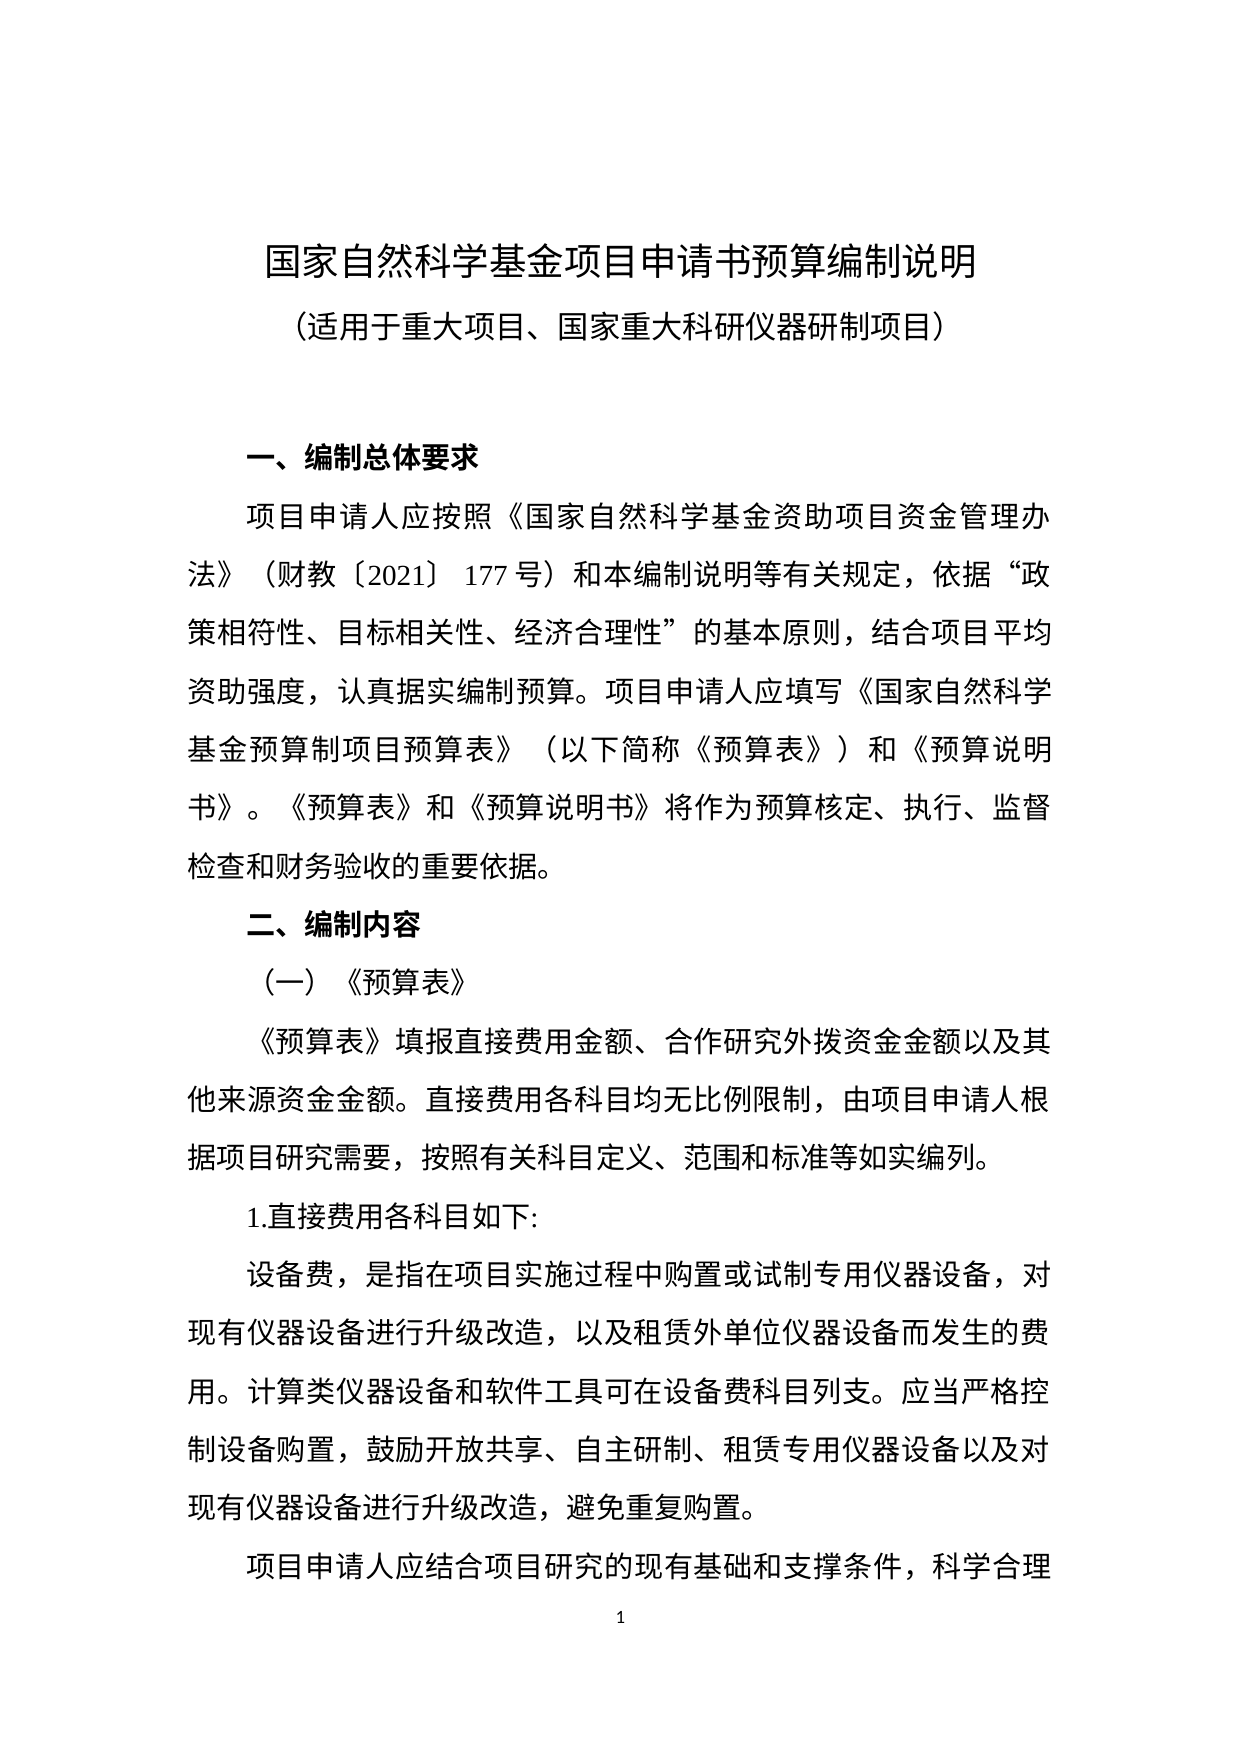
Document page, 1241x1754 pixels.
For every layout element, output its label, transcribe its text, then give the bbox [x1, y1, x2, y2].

text 一、编制总体要求 [187, 422, 1053, 480]
text 设备费，是指在项目实施过程中购置或试制专用仪器设备，对现有仪器设备进行升级改造，以及租赁外单位仪器设备而发生的费用。计算类仪器设备和软件工具可在设备费科目列支。应当严格控制设备购置，鼓励开放共享、自主研制、租赁专用仪器设备以及对现有仪器设备进行升级改造，避免重复购置。 [187, 1239, 1053, 1530]
text （适用于重大项目、国家重大科研仪器研制项目） [187, 292, 1053, 357]
text 1.直接费用各科目如下: [187, 1180, 1053, 1239]
text （一）《预算表》 [187, 947, 1053, 1005]
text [187, 1530, 1053, 1589]
text 项目申请人应按照《国家自然科学基金资助项目资金管理办法》（财教〔2021〕 177号）和本编制说明等有关规定，依据“政策相符性、目标相关性、经济合理性”的基本原则，结合项目平均资助强度，认真据实编制预算。项目申请人应填写《国家自然科学基金预算制项目预算表》（以下简称《预算表》）和《预算说明书》。《预算表》和《预算说明书》将作为预算核定、执行、监督检查和财务验收的重要依据。 [187, 480, 1053, 889]
text 国家自然科学基金项目申请书预算编制说明 [187, 227, 1053, 292]
text 《预算表》填报直接费用金额、合作研究外拨资金金额以及其他来源资金金额。直接费用各科目均无比例限制，由项目申请人根据项目研究需要，按照有关科目定义、范围和标准等如实编列。 [187, 1005, 1053, 1180]
text 二、编制内容 [187, 889, 1053, 947]
